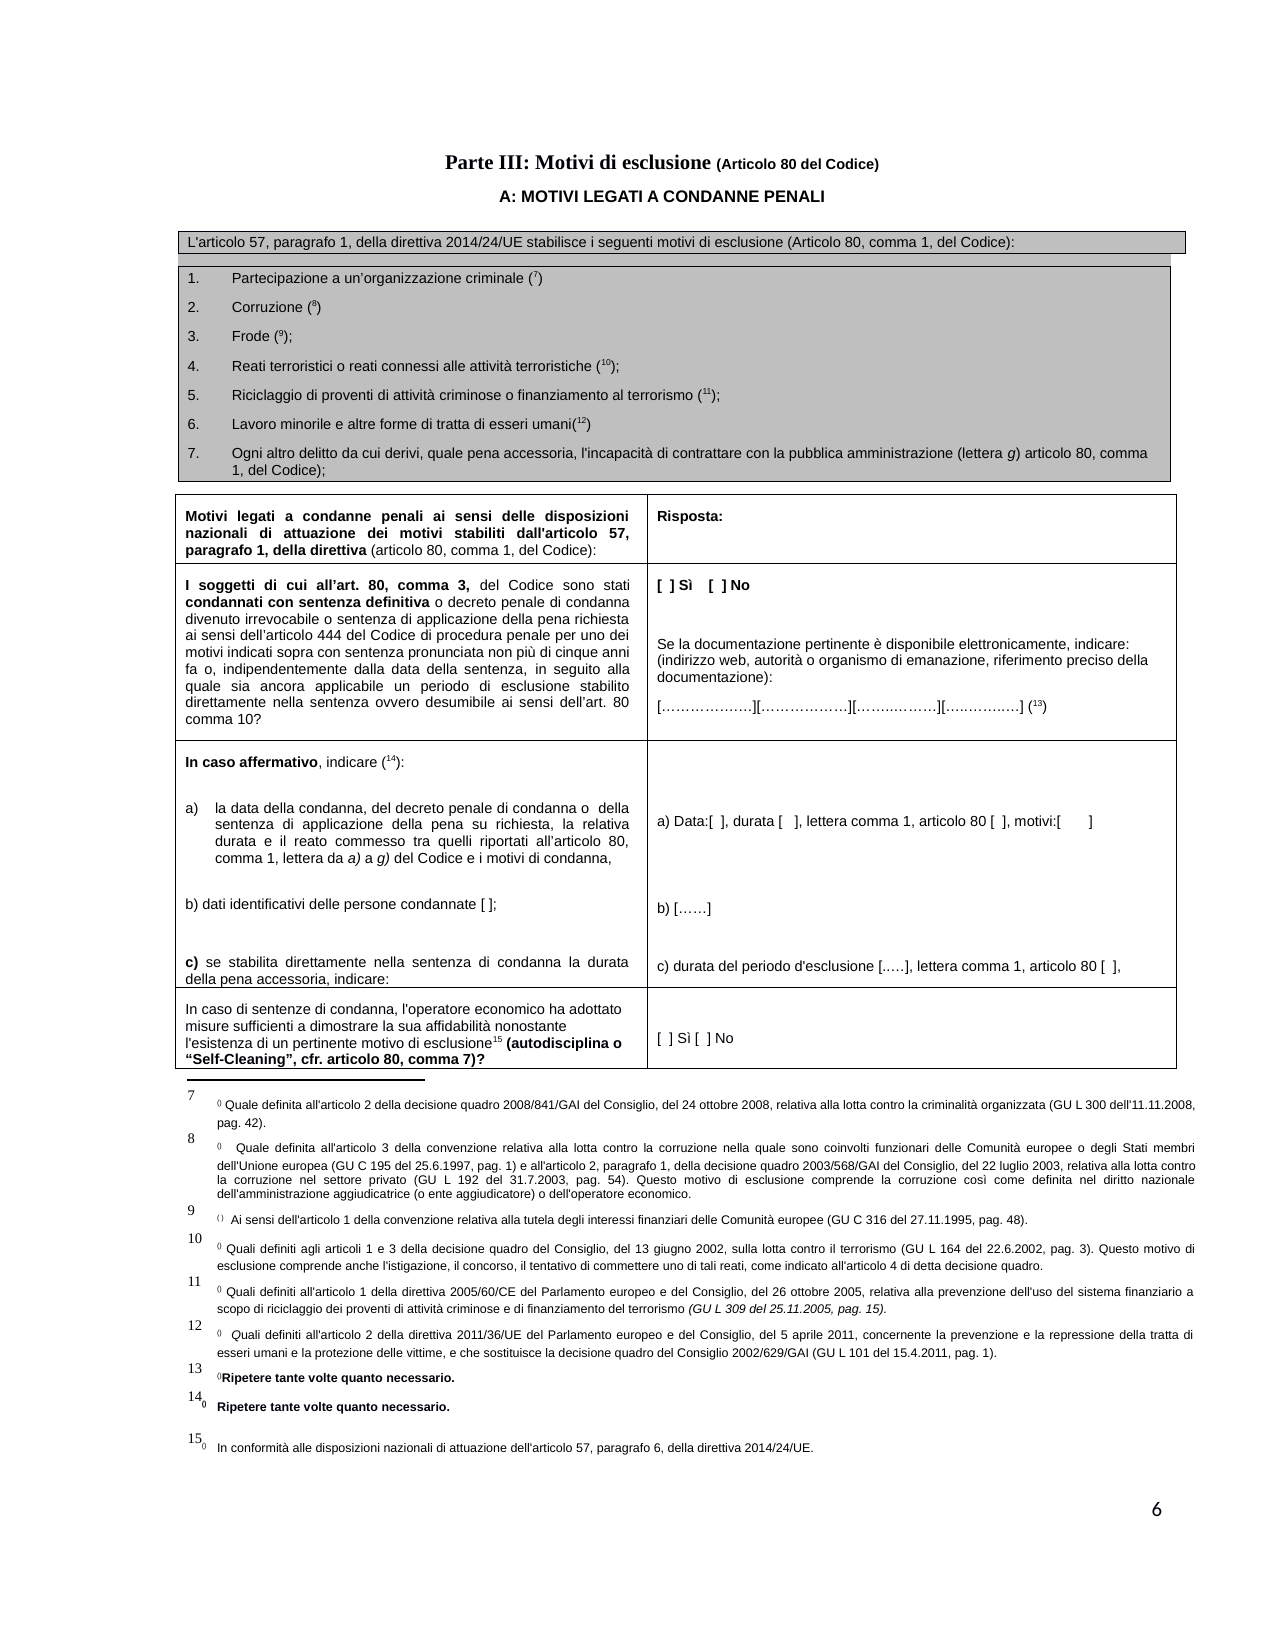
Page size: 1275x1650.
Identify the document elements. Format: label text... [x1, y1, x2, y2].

list Ogni altro delitto da cui derivi, quale pena accessoria, l'incapacità di contrattare con la pubblica amministrazione (lettera g) articolo 80, comma 1, del Codice); [179, 442, 1170, 481]
list Lavoro minorile e altre forme di tratta di esseri umani() [179, 413, 1170, 432]
table_cell [ ] Sì [ ] No Se la documentazione pertinente è disponibile elettronicamente, indicare: (indirizzo web, autorità o organismo di emanazione, riferimento preciso della documentazione): […………….…][………………][……..………][…..……..…] () [648, 564, 1176, 740]
table_header Risposta: [648, 495, 1176, 563]
table_cell I soggetti di cui all’art. 80, comma 3, del Codice sono stati condannati con sentenza definitiva o decreto penale di condanna divenuto irrevocabile o sentenza di applicazione della pena richiesta ai sensi dell’articolo 444 del Codice di procedura penale per uno dei motivi indicati sopra con sentenza pronunciata non più di cinque anni fa o, indipendentemente dalla data della sentenza, in seguito alla quale sia ancora applicabile un periodo di esclusione stabilito direttamente nella sentenza ovvero desumibile ai sensi dell’art. 80 comma 10? [176, 564, 647, 740]
text L'articolo 57, paragrafo 1, della direttiva 2014/24/UE stabilisce i seguenti motivi di esclusione (Articolo 80, comma 1, del Codice): [179, 232, 1185, 253]
table_header Motivi legati a condanne penali ai sensi delle disposizioni nazionali di attuazione dei motivi stabiliti dall'articolo 57, paragrafo 1, della direttiva (articolo 80, comma 1, del Codice): [176, 495, 647, 563]
list Partecipazione a un’organizzazione criminale () [179, 267, 1170, 286]
text Parte III: Motivi di esclusione (Articolo 80 del Codice) [187, 150, 1137, 174]
table_cell In caso di sentenze di condanna, l'operatore economico ha adottato misure sufficienti a dimostrare la sua affidabilità nonostante l'esistenza di un pertinente motivo di esclusione (autodisciplina o “Self-Cleaning”, cfr. articolo 80, comma 7)? [176, 988, 647, 1068]
table_cell In caso affermativo, indicare (): la data della condanna, del decreto penale di condanna o della sentenza di applicazione della pena su richiesta, la relativa durata e il reato commesso tra quelli riportati all’articolo 80, comma 1, lettera da a) a g) del Codice e i motivi di condanna, b) dati identificativi delle persone condannate [ ]; c) se stabilita direttamente nella sentenza di condanna la durata della pena accessoria, indicare: [176, 741, 647, 987]
list Reati terroristici o reati connessi alle attività terroristiche (); [179, 354, 1170, 374]
table_cell a) Data:[ ], durata [ ], lettera comma 1, articolo 80 [ ], motivi:[ ] b) [……] c) durata del periodo d'esclusione [..…], lettera comma 1, articolo 80 [ ], [648, 741, 1176, 987]
title A: Motivi legati a condanne penali [187, 187, 1137, 206]
list Riciclaggio di proventi di attività criminose o finanziamento al terrorismo (); [179, 383, 1170, 403]
table_cell [ ] Sì [ ] No [648, 988, 1176, 1068]
list Corruzione () [179, 296, 1170, 315]
list Frode (); [179, 325, 1170, 345]
